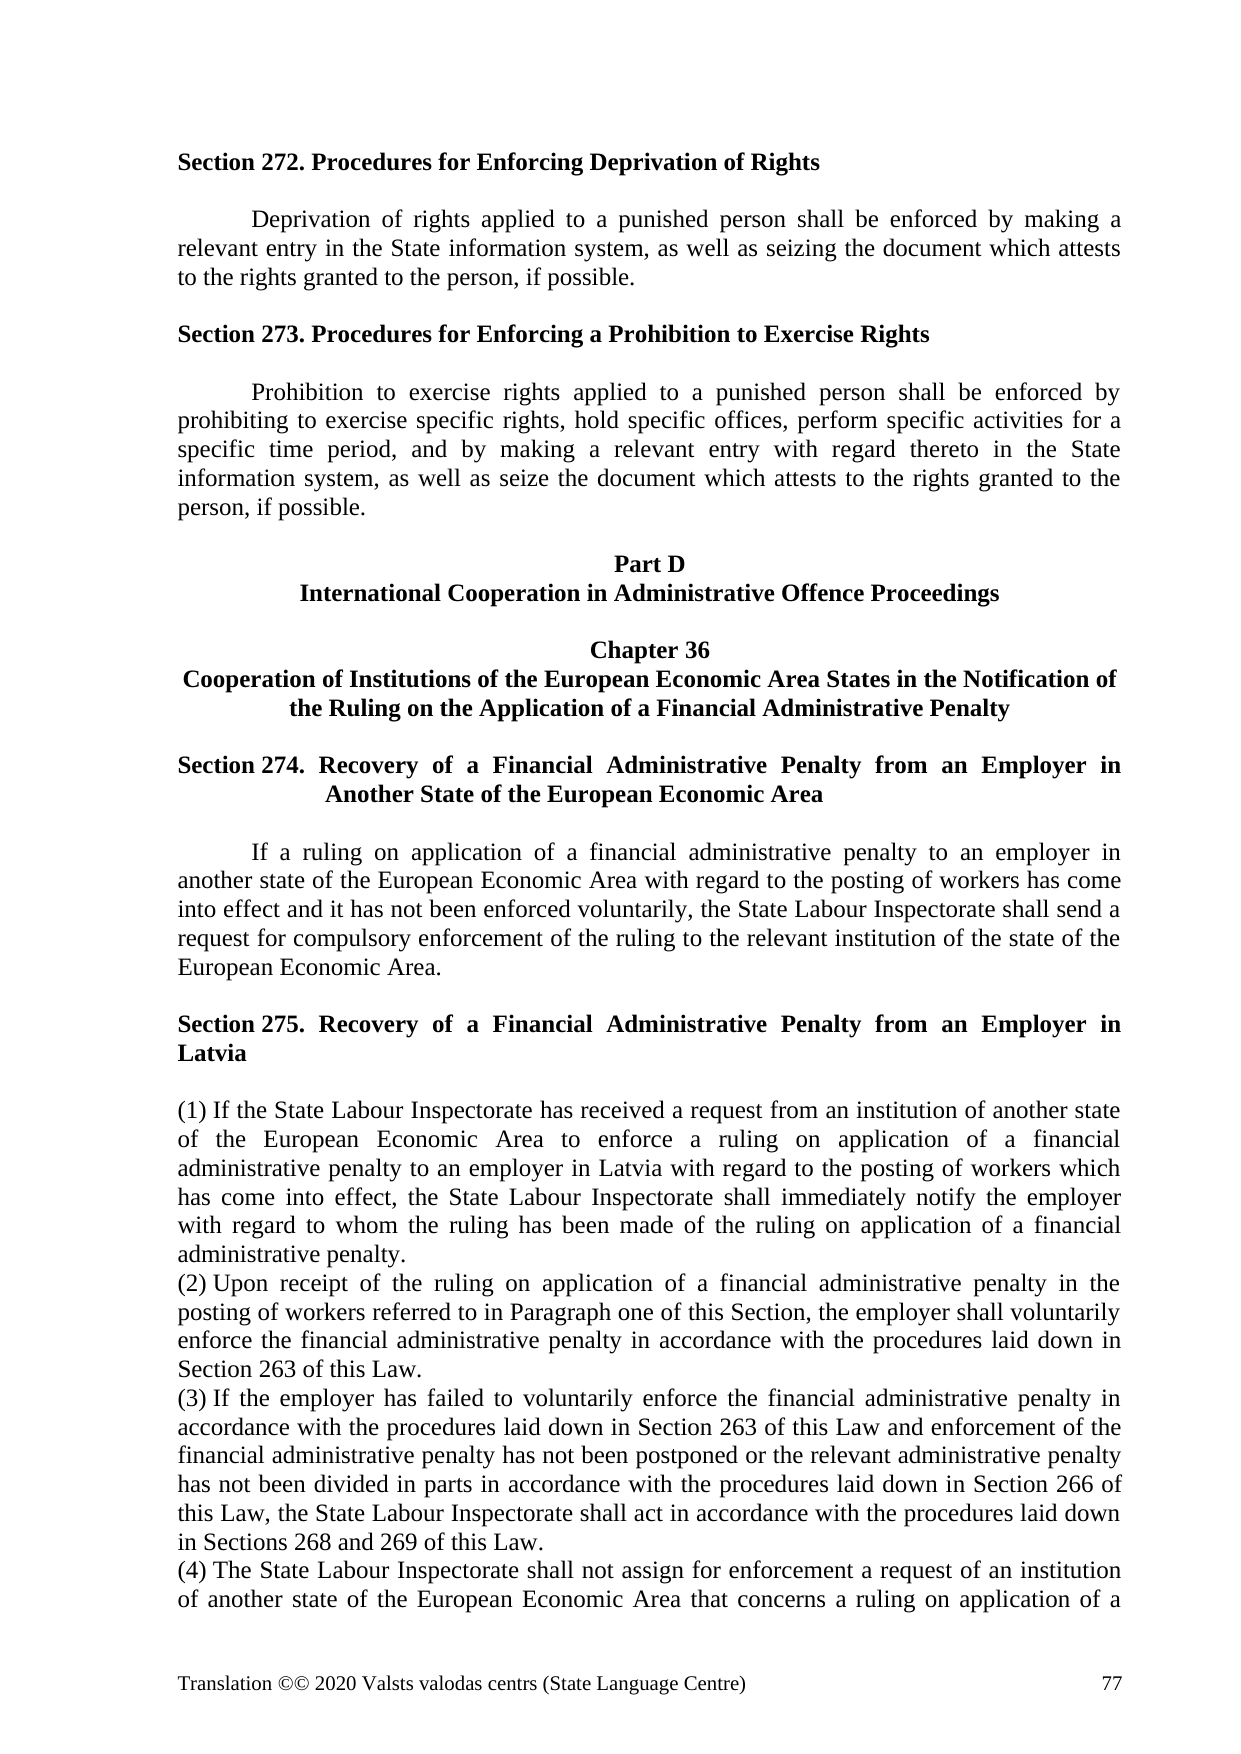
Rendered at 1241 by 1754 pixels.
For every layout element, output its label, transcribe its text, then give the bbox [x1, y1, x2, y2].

text Section 274. Recovery of a Financial Administrative Penalty from an Employer in Another State of the European Economic Area [177, 751, 1122, 808]
text Deprivation of rights applied to a punished person shall be enforced by making a relevant entry in the State information system, as well as seizing the document which attests to the rights granted to the person, if possible. [177, 204, 1122, 291]
text If a ruling on application of a financial administrative penalty to an employer in another state of the European Economic Area with regard to the posting of workers has come into effect and it has not been enforced voluntarily, the State Labour Inspectorate shall send a request for compulsory enforcement of the ruling to the relevant institution of the state of the European Economic Area. [177, 837, 1122, 981]
text (2) Upon receipt of the ruling on application of a financial administrative penalty in the posting of workers referred to in Paragraph one of this Section, the employer shall voluntarily enforce the financial administrative penalty in accordance with the procedures laid down in Section 263 of this Law. [177, 1268, 1122, 1383]
text (3) If the employer has failed to voluntarily enforce the financial administrative penalty in accordance with the procedures laid down in Section 263 of this Law and enforcement of the financial administrative penalty has not been postponed or the relevant administrative penalty has not been divided in parts in accordance with the procedures laid down in Section 266 of this Law, the State Labour Inspectorate shall act in accordance with the procedures laid down in Sections 268 and 269 of this Law. [177, 1383, 1122, 1556]
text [177, 1556, 1122, 1613]
text Chapter 36 [177, 636, 1122, 664]
text Prohibition to exercise rights applied to a punished person shall be enforced by prohibiting to exercise specific rights, hold specific offices, perform specific activities for a specific time period, and by making a relevant entry with regard thereto in the State information system, as well as seize the document which attests to the rights granted to the person, if possible. [177, 377, 1122, 521]
text Cooperation of Institutions of the European Economic Area States in the Notification of the Ruling on the Application of a Financial Administrative Penalty [177, 664, 1122, 722]
text International Cooperation in Administrative Offence Proceedings [177, 578, 1122, 607]
text (1) If the State Labour Inspectorate has received a request from an institution of another state of the European Economic Area to enforce a ruling on application of a financial administrative penalty to an employer in Latvia with regard to the posting of workers which has come into effect, the State Labour Inspectorate shall immediately notify the employer with regard to whom the ruling has been made of the ruling on application of a financial administrative penalty. [177, 1096, 1122, 1268]
text Section 275. Recovery of a Financial Administrative Penalty from an Employer in Latvia [177, 1009, 1122, 1067]
text Section 272. Procedures for Enforcing Deprivation of Rights [177, 147, 1122, 176]
text Section 273. Procedures for Enforcing a Prohibition to Exercise Rights [177, 319, 1122, 348]
text Part D [177, 549, 1122, 578]
